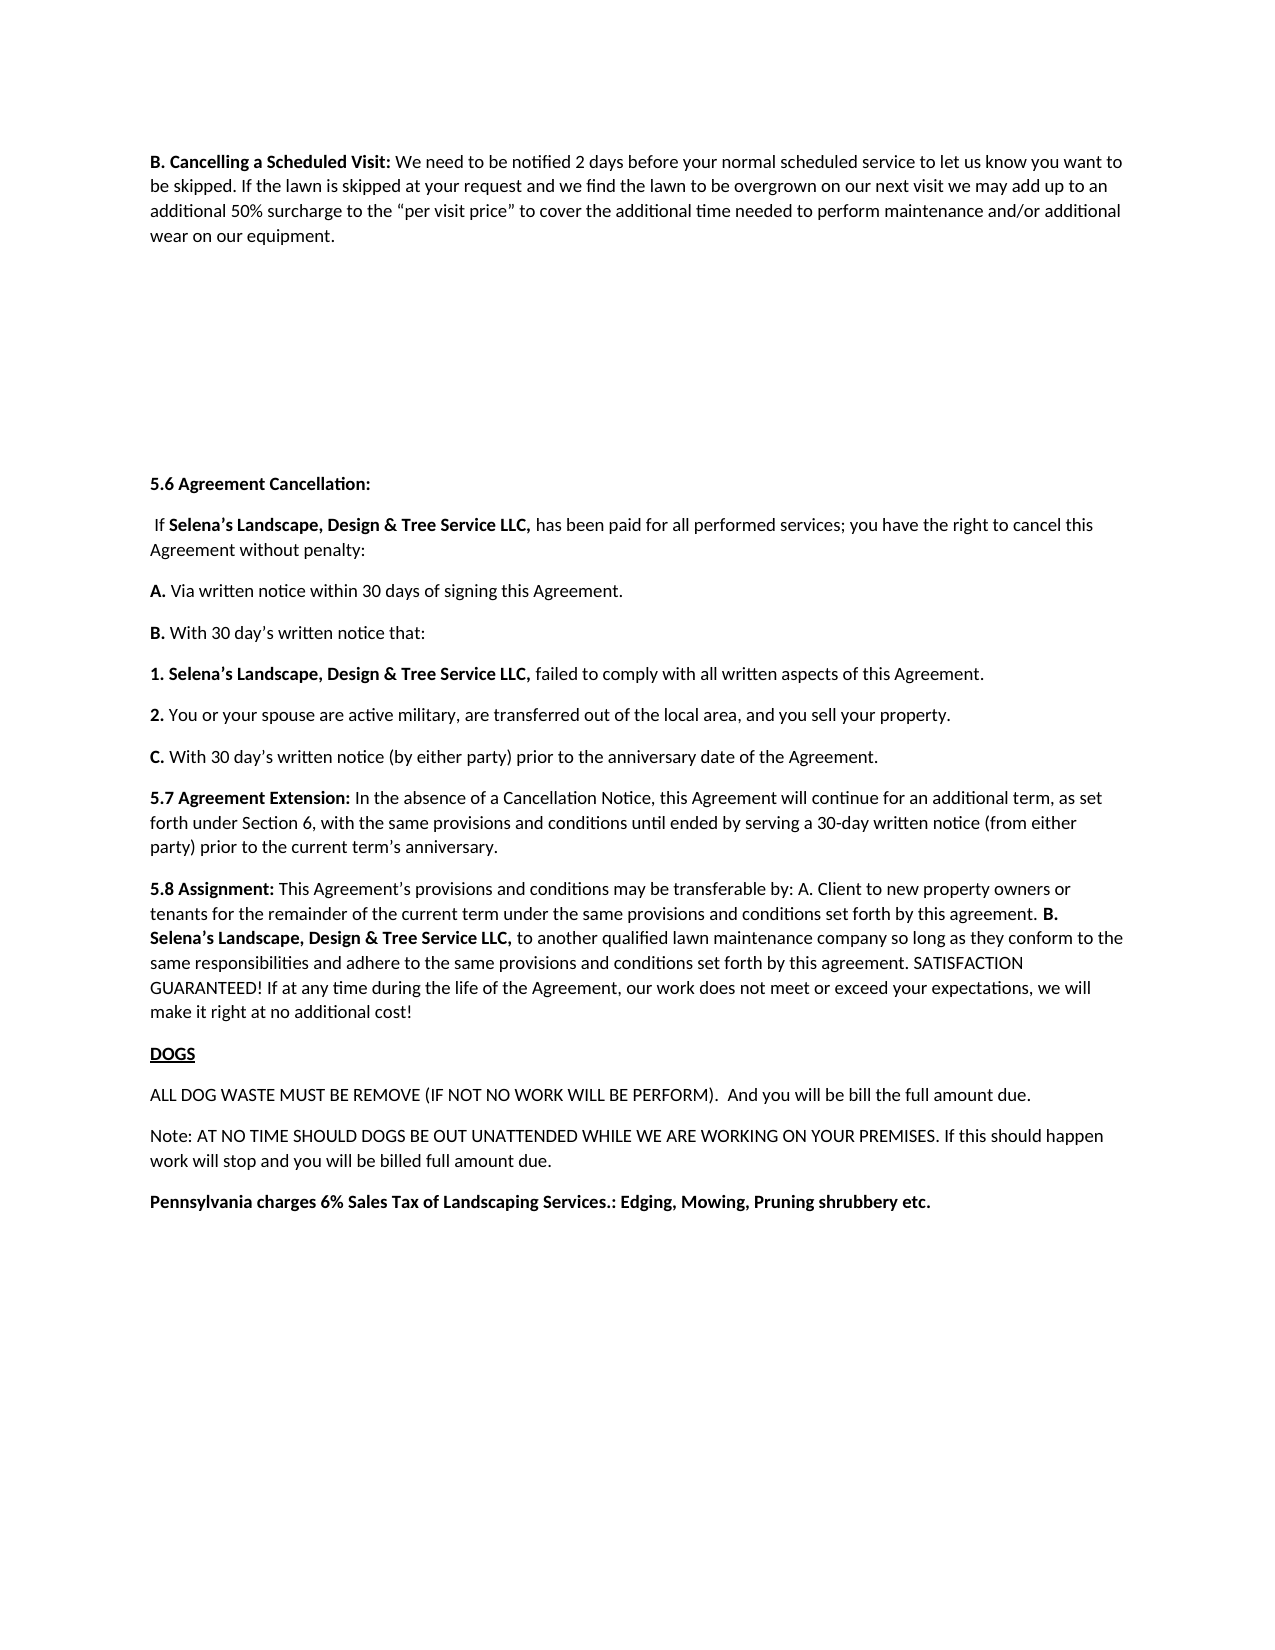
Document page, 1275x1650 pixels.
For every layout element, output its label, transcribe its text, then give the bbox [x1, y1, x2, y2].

text DOGS [150, 1042, 1125, 1065]
text 2. You or your spouse are active military, are transferred out of the local area, and you sell your property. [150, 704, 1125, 727]
text B. Cancelling a Scheduled Visit: We need to be notified 2 days before your normal scheduled service to let us know you want to be skipped. If the lawn is skipped at your request and we find the lawn to be overgrown on our next visit we may add up to an additional 50% surcharge to the “per visit price” to cover the additional time needed to perform maintenance and/or additional wear on our equipment. [150, 150, 1125, 247]
text C. With 30 day’s written notice (by either party) prior to the anniversary date of the Agreement. [150, 745, 1125, 768]
text ALL DOG WASTE MUST BE REMOVE (IF NOT NO WORK WILL BE PERFORM). And you will be bill the full amount due. [150, 1083, 1125, 1106]
text Note: AT NO TIME SHOULD DOGS BE OUT UNATTENDED WHILE WE ARE WORKING ON YOUR PREMISES. If this should happen work will stop and you will be billed full amount due. [150, 1124, 1125, 1172]
text A. Via written notice within 30 days of signing this Agreement. [150, 579, 1125, 602]
text 5.6 Agreement Cancellation: [150, 472, 1125, 495]
text If Selena’s Landscape, Design & Tree Service LLC, has been paid for all performed services; you have the right to cancel this Agreement without penalty: [150, 513, 1125, 561]
text B. With 30 day’s written notice that: [150, 621, 1125, 644]
text 1. Selena’s Landscape, Design & Tree Service LLC, failed to comply with all written aspects of this Agreement. [150, 662, 1125, 685]
text 5.8 Assignment: This Agreement’s provisions and conditions may be transferable by: A. Client to new property owners or tenants for the remainder of the current term under the same provisions and conditions set forth by this agreement. B. Selena’s Landscape, Design & Tree Service LLC, to another qualified lawn maintenance company so long as they conform to the same responsibilities and adhere to the same provisions and conditions set forth by this agreement. SATISFACTION GUARANTEED! If at any time during the life of the Agreement, our work does not meet or exceed your expectations, we will make it right at no additional cost! [150, 877, 1125, 1023]
text Pennsylvania charges 6% Sales Tax of Landscaping Services.: Edging, Mowing, Pruning shrubbery etc. [150, 1191, 1125, 1213]
text 5.7 Agreement Extension: In the absence of a Cancellation Notice, this Agreement will continue for an additional term, as set forth under Section 6, with the same provisions and conditions until ended by serving a 30-day written notice (from either party) prior to the current term’s anniversary. [150, 786, 1125, 859]
